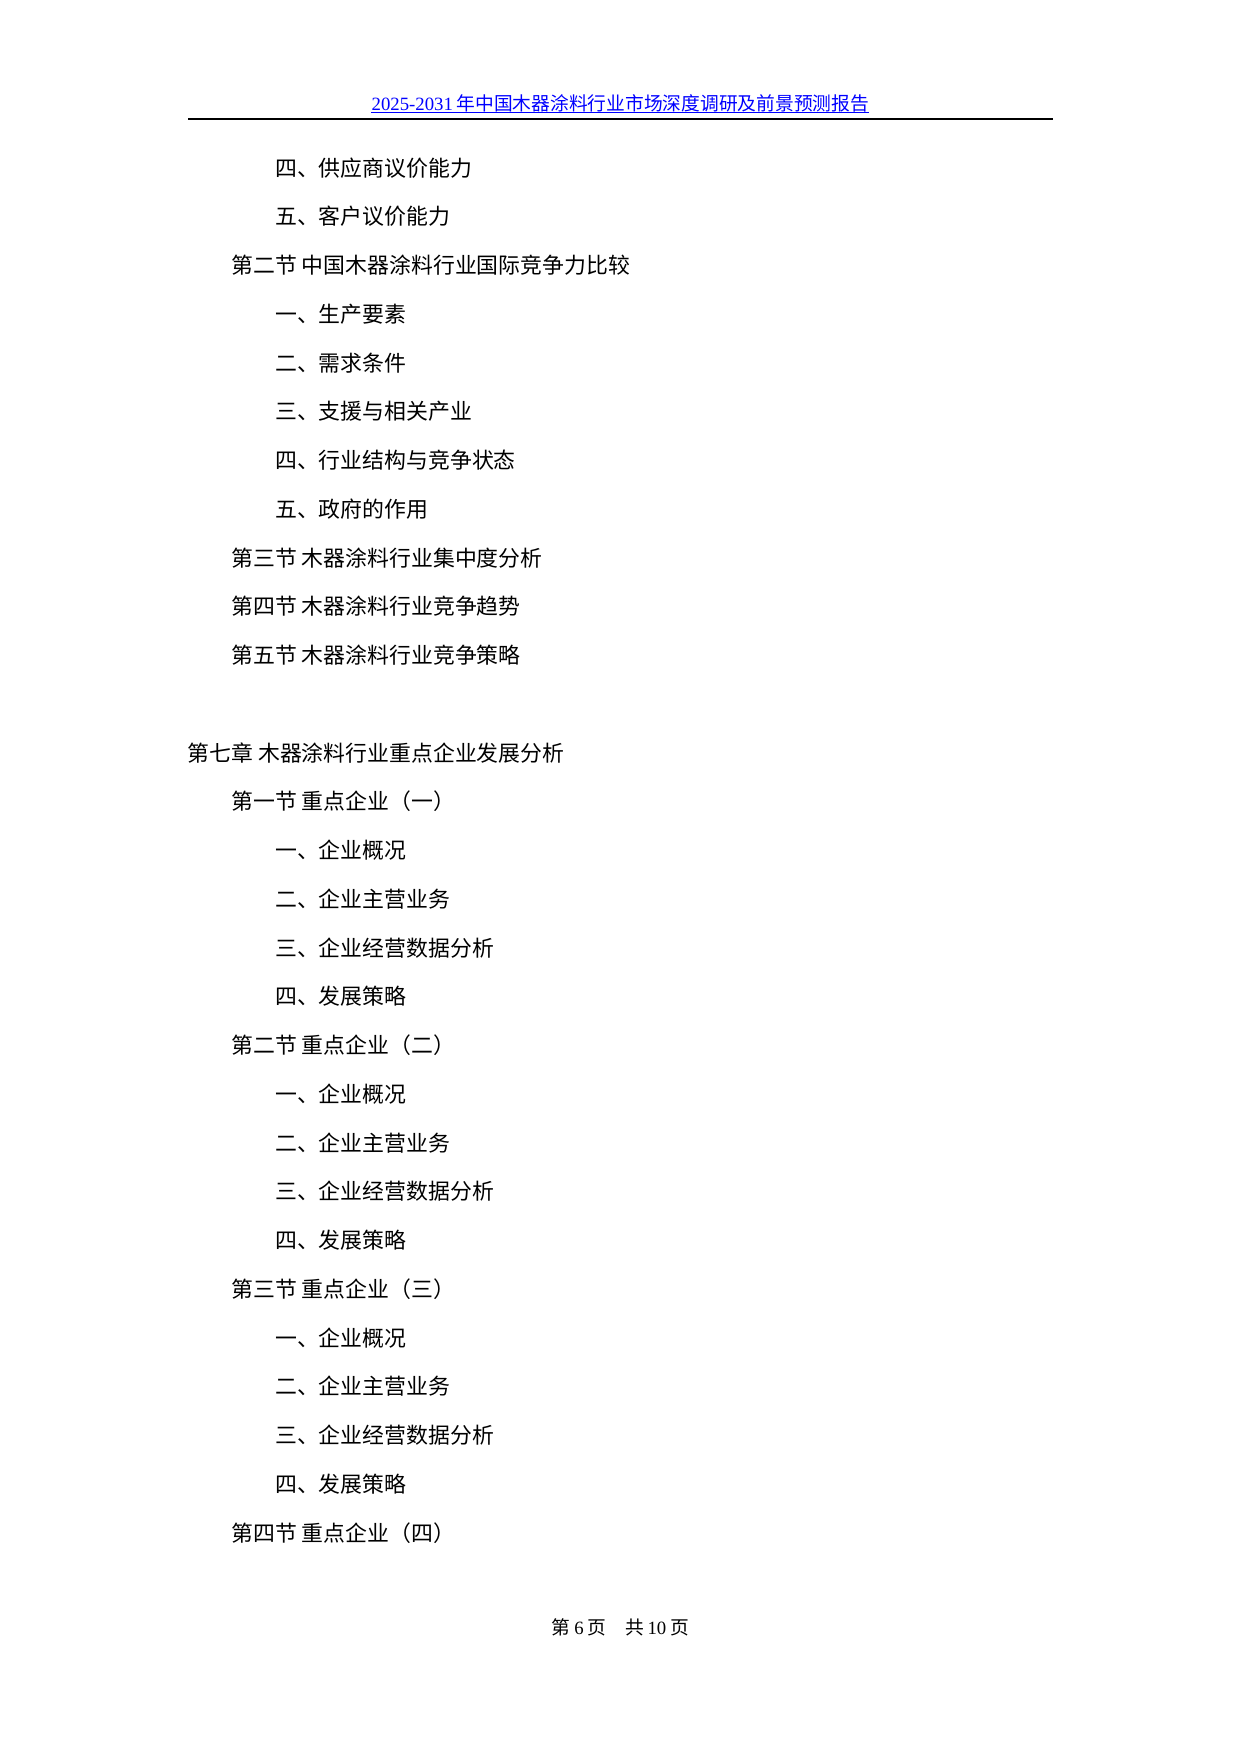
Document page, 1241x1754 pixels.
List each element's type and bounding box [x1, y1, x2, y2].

text [187, 150, 1053, 1548]
